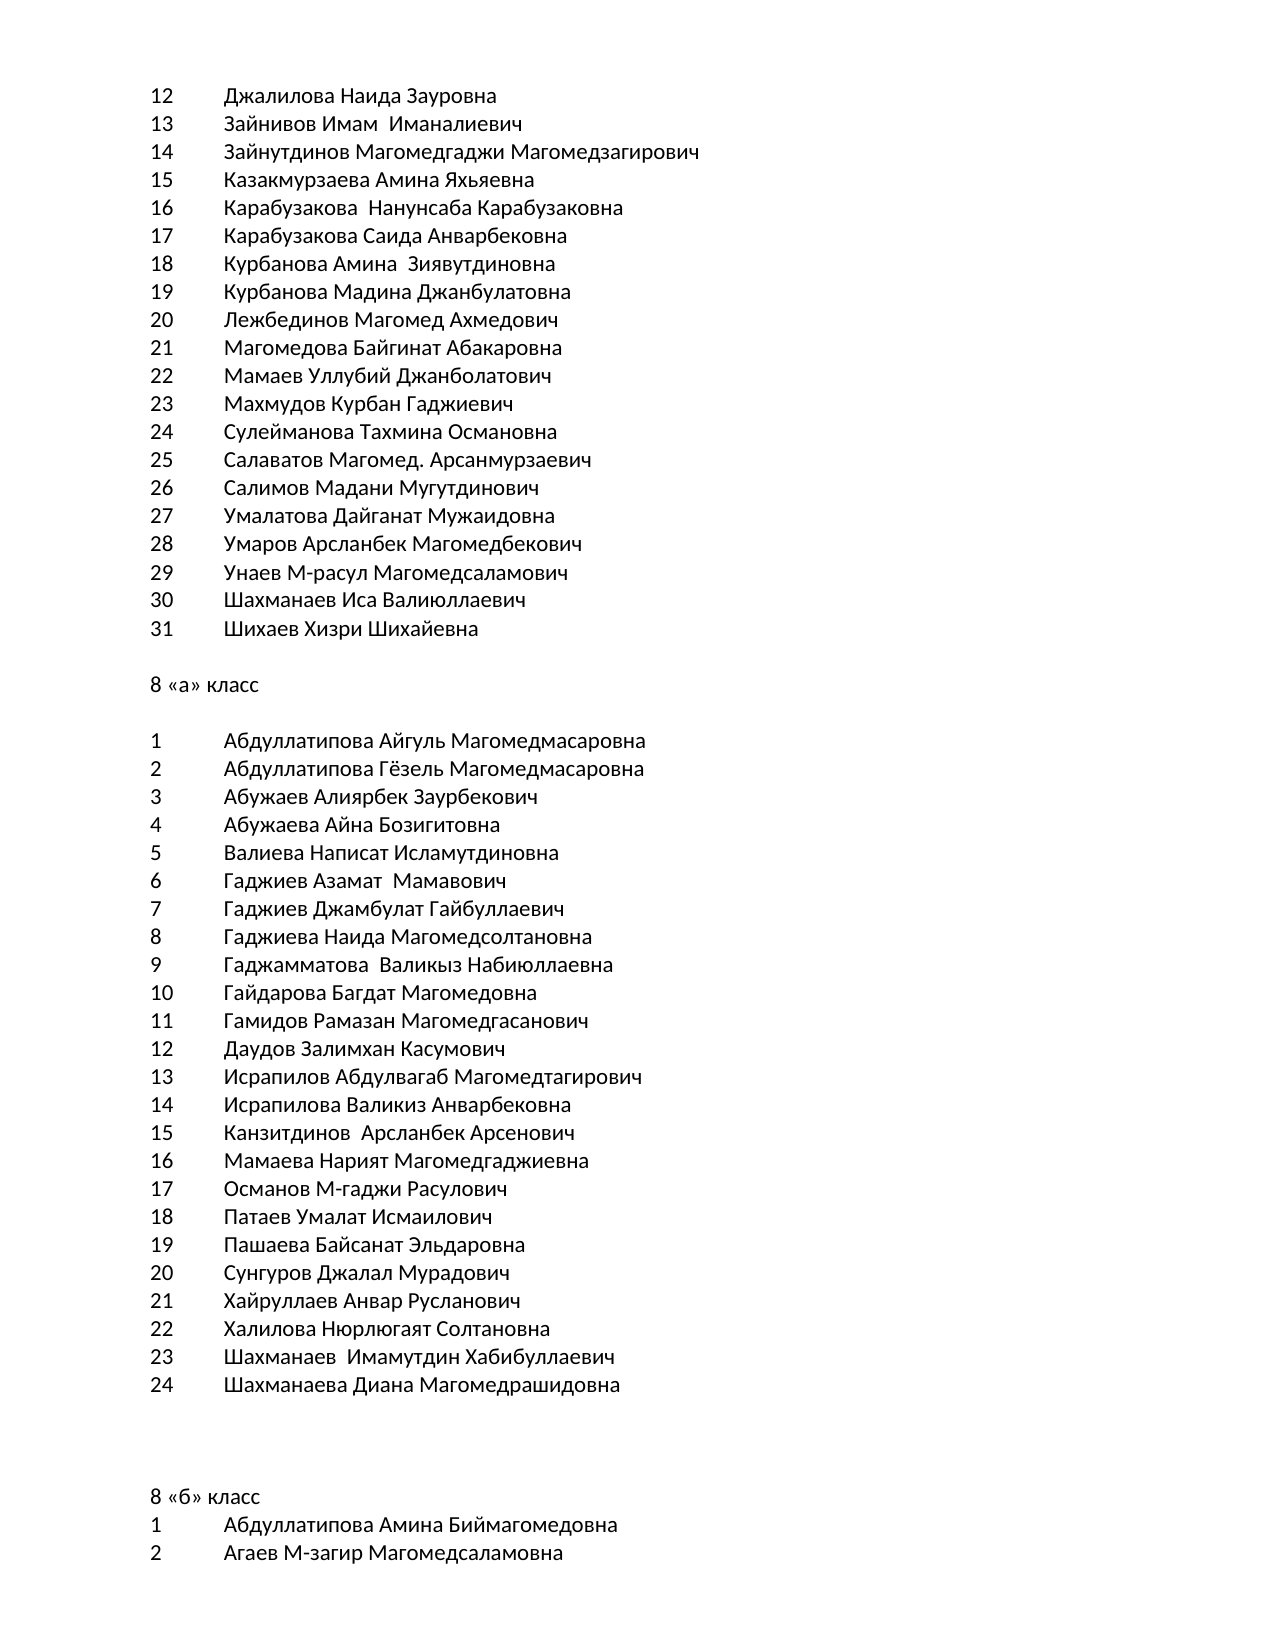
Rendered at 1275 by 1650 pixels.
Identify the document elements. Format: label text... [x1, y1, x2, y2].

text 16 Мамаева Нарият Магомедгаджиевна [150, 1146, 1125, 1174]
text 14 Исрапилова Валикиз Анварбековна [150, 1090, 1125, 1118]
text 8 «б» класс [150, 1482, 1125, 1510]
text 20 Лежбединов Магомед Ахмедович [150, 305, 1125, 333]
text 15 Казакмурзаева Амина Яхьяевна [150, 165, 1125, 193]
text 4 Абужаева Айна Бозигитовна [150, 810, 1125, 838]
text 8 Гаджиева Наида Магомедсолтановна [150, 922, 1125, 950]
text 29 Унаев М-расул Магомедсаламович [150, 558, 1125, 586]
text 19 Курбанова Мадина Джанбулатовна [150, 277, 1125, 305]
text 17 Карабузакова Саида Анварбековна [150, 221, 1125, 249]
text 1 Абдуллатипова Амина Биймагомедовна [150, 1510, 1125, 1538]
text 17 Османов М-гаджи Расулович [150, 1174, 1125, 1202]
text 8 «а» класс [150, 670, 1125, 698]
text 22 Халилова Нюрлюгаят Солтановна [150, 1314, 1125, 1342]
text 13 Зайнивов Имам Иманалиевич [150, 109, 1125, 137]
text 7 Гаджиев Джамбулат Гайбуллаевич [150, 894, 1125, 922]
text 5 Валиева Написат Исламутдиновна [150, 838, 1125, 866]
text 22 Мамаев Уллубий Джанболатович [150, 361, 1125, 389]
text 2 Абдуллатипова Гёзель Магомедмасаровна [150, 754, 1125, 782]
text 11 Гамидов Рамазан Магомедгасанович [150, 1006, 1125, 1034]
text 26 Салимов Мадани Мугутдинович [150, 473, 1125, 502]
text 12 Даудов Залимхан Касумович [150, 1034, 1125, 1062]
text 13 Исрапилов Абдулвагаб Магомедтагирович [150, 1062, 1125, 1090]
text 2 Агаев М-загир Магомедсаламовна [150, 1538, 1125, 1566]
text 12 Джалилова Наида Зауровна [150, 81, 1125, 109]
text 23 Шахманаев Имамутдин Хабибуллаевич [150, 1342, 1125, 1370]
text 24 Шахманаева Диана Магомедрашидовна [150, 1370, 1125, 1398]
text 15 Канзитдинов Арсланбек Арсенович [150, 1118, 1125, 1146]
text 20 Сунгуров Джалал Мурадович [150, 1258, 1125, 1286]
text 21 Магомедова Байгинат Абакаровна [150, 333, 1125, 361]
text 28 Умаров Арсланбек Магомедбекович [150, 529, 1125, 558]
text 23 Махмудов Курбан Гаджиевич [150, 389, 1125, 417]
text 18 Курбанова Амина Зиявутдиновна [150, 249, 1125, 277]
text 9 Гаджамматова Валикыз Набиюллаевна [150, 950, 1125, 978]
text 25 Салаватов Магомед. Арсанмурзаевич [150, 446, 1125, 473]
text 30 Шахманаев Иса Валиюллаевич [150, 586, 1125, 614]
text 1 Абдуллатипова Айгуль Магомедмасаровна [150, 726, 1125, 754]
text 27 Умалатова Дайганат Мужаидовна [150, 502, 1125, 529]
text 6 Гаджиев Азамат Мамавович [150, 866, 1125, 894]
text 16 Карабузакова Нанунсаба Карабузаковна [150, 193, 1125, 221]
text 24 Сулейманова Тахмина Османовна [150, 417, 1125, 446]
text 10 Гайдарова Багдат Магомедовна [150, 978, 1125, 1006]
text 18 Патаев Умалат Исмаилович [150, 1202, 1125, 1230]
text 21 Хайруллаев Анвар Русланович [150, 1286, 1125, 1314]
text 19 Пашаева Байсанат Эльдаровна [150, 1230, 1125, 1258]
text 31 Шихаев Хизри Шихайевна [150, 614, 1125, 642]
text 3 Абужаев Алиярбек Заурбекович [150, 782, 1125, 810]
text 14 Зайнутдинов Магомедгаджи Магомедзагирович [150, 137, 1125, 165]
